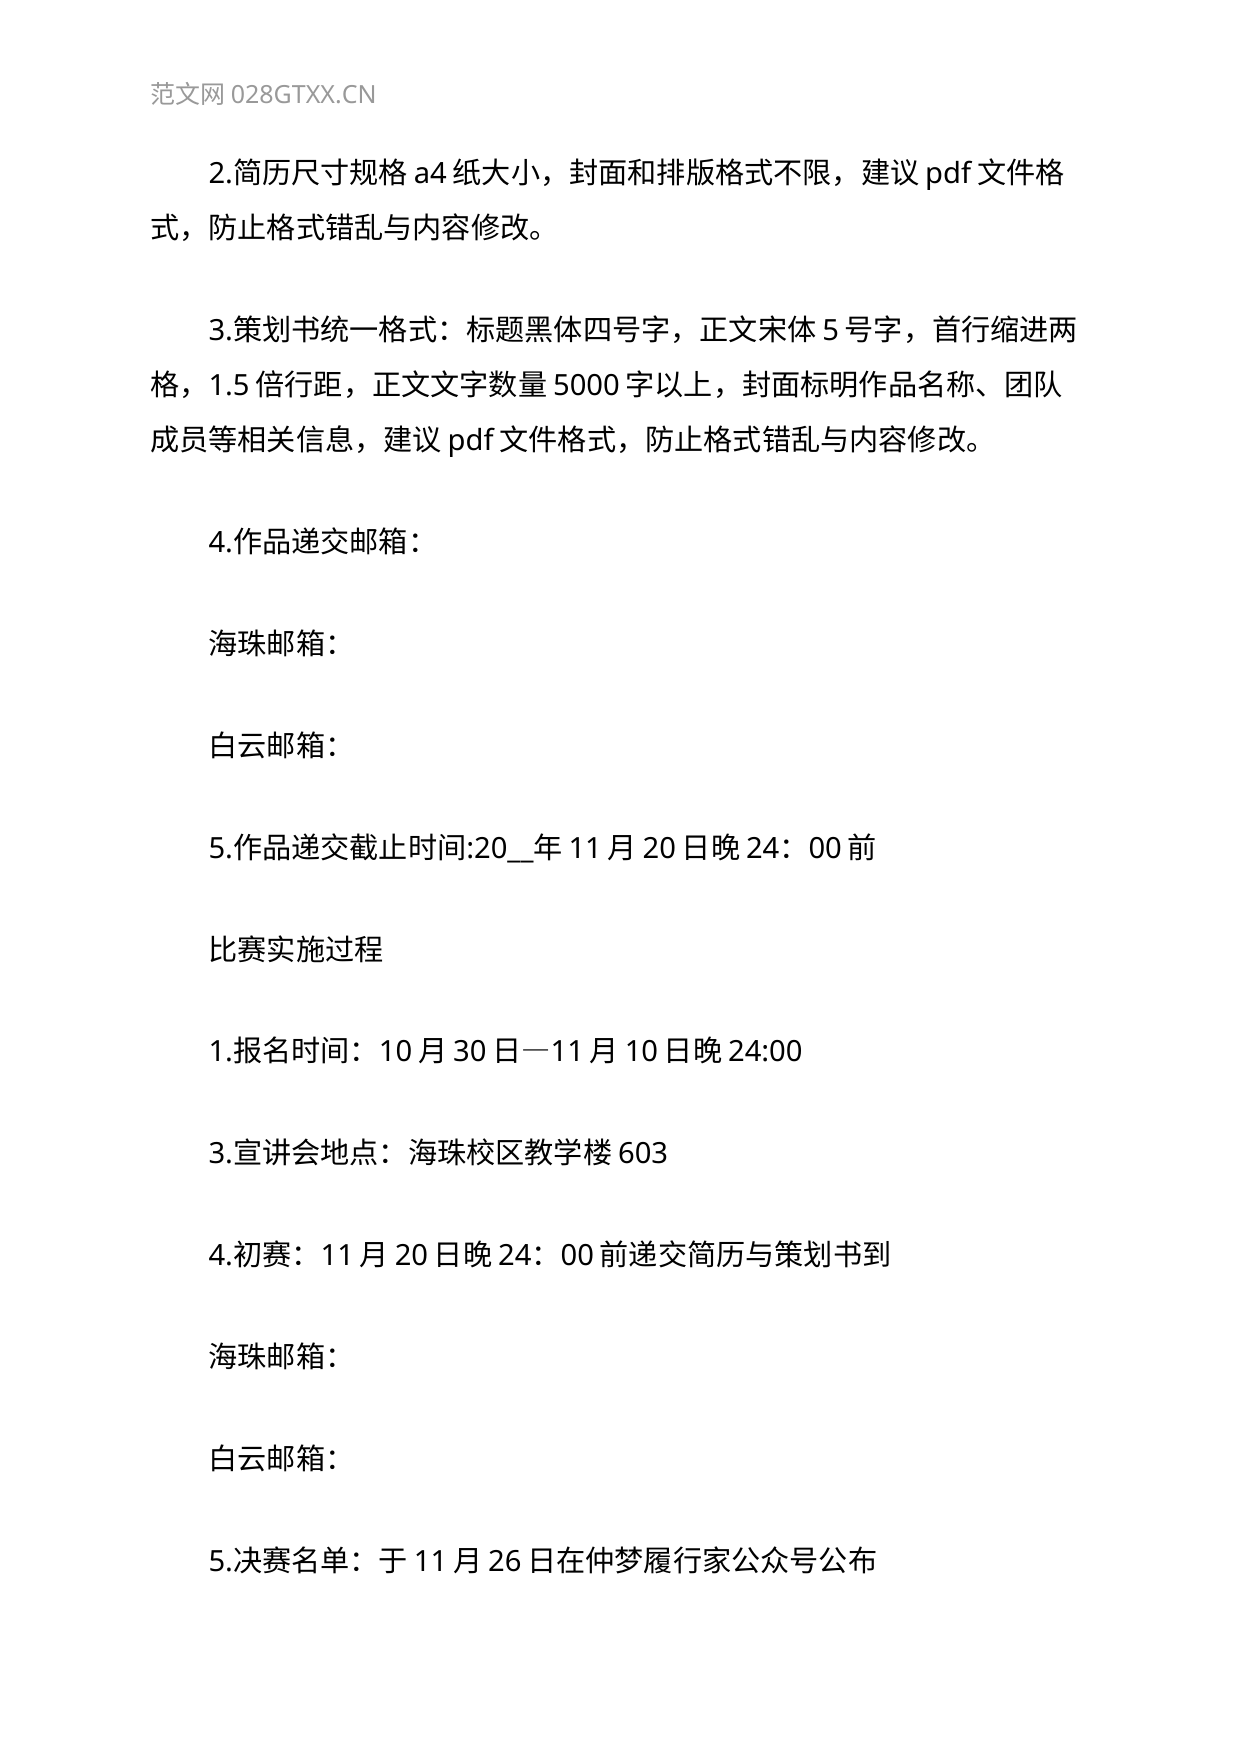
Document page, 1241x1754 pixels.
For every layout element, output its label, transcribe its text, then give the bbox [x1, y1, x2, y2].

text 3.宣讲会地点：海珠校区教学楼603 [150, 1130, 1090, 1172]
text 1.报名时间：10月30日—11月10日晚24:00 [150, 1028, 1090, 1070]
text 3.策划书统一格式：标题黑体四号字，正文宋体5号字，首行缩进两格，1.5倍行距，正文文字数量5000字以上，封面标明作品名称、团队成员等相关信息，建议pdf文件格式，防止格式错乱与内容修改。 [150, 307, 1090, 459]
text 2.简历尺寸规格a4纸大小，封面和排版格式不限，建议pdf文件格式，防止格式错乱与内容修改。 [150, 150, 1090, 247]
text 海珠邮箱： [150, 621, 1090, 663]
text 海珠邮箱： [150, 1334, 1090, 1376]
text 5.决赛名单：于11月26日在仲梦履行家公众号公布 [150, 1537, 1090, 1580]
text 4.初赛：11月20日晚24：00前递交简历与策划书到 [150, 1232, 1090, 1274]
text 5.作品递交截止时间:20__年11月20日晚24：00前 [150, 824, 1090, 867]
text 白云邮箱： [150, 1436, 1090, 1478]
text 白云邮箱： [150, 722, 1090, 765]
text 4.作品递交邮箱： [150, 519, 1090, 561]
text 比赛实施过程 [150, 926, 1090, 968]
